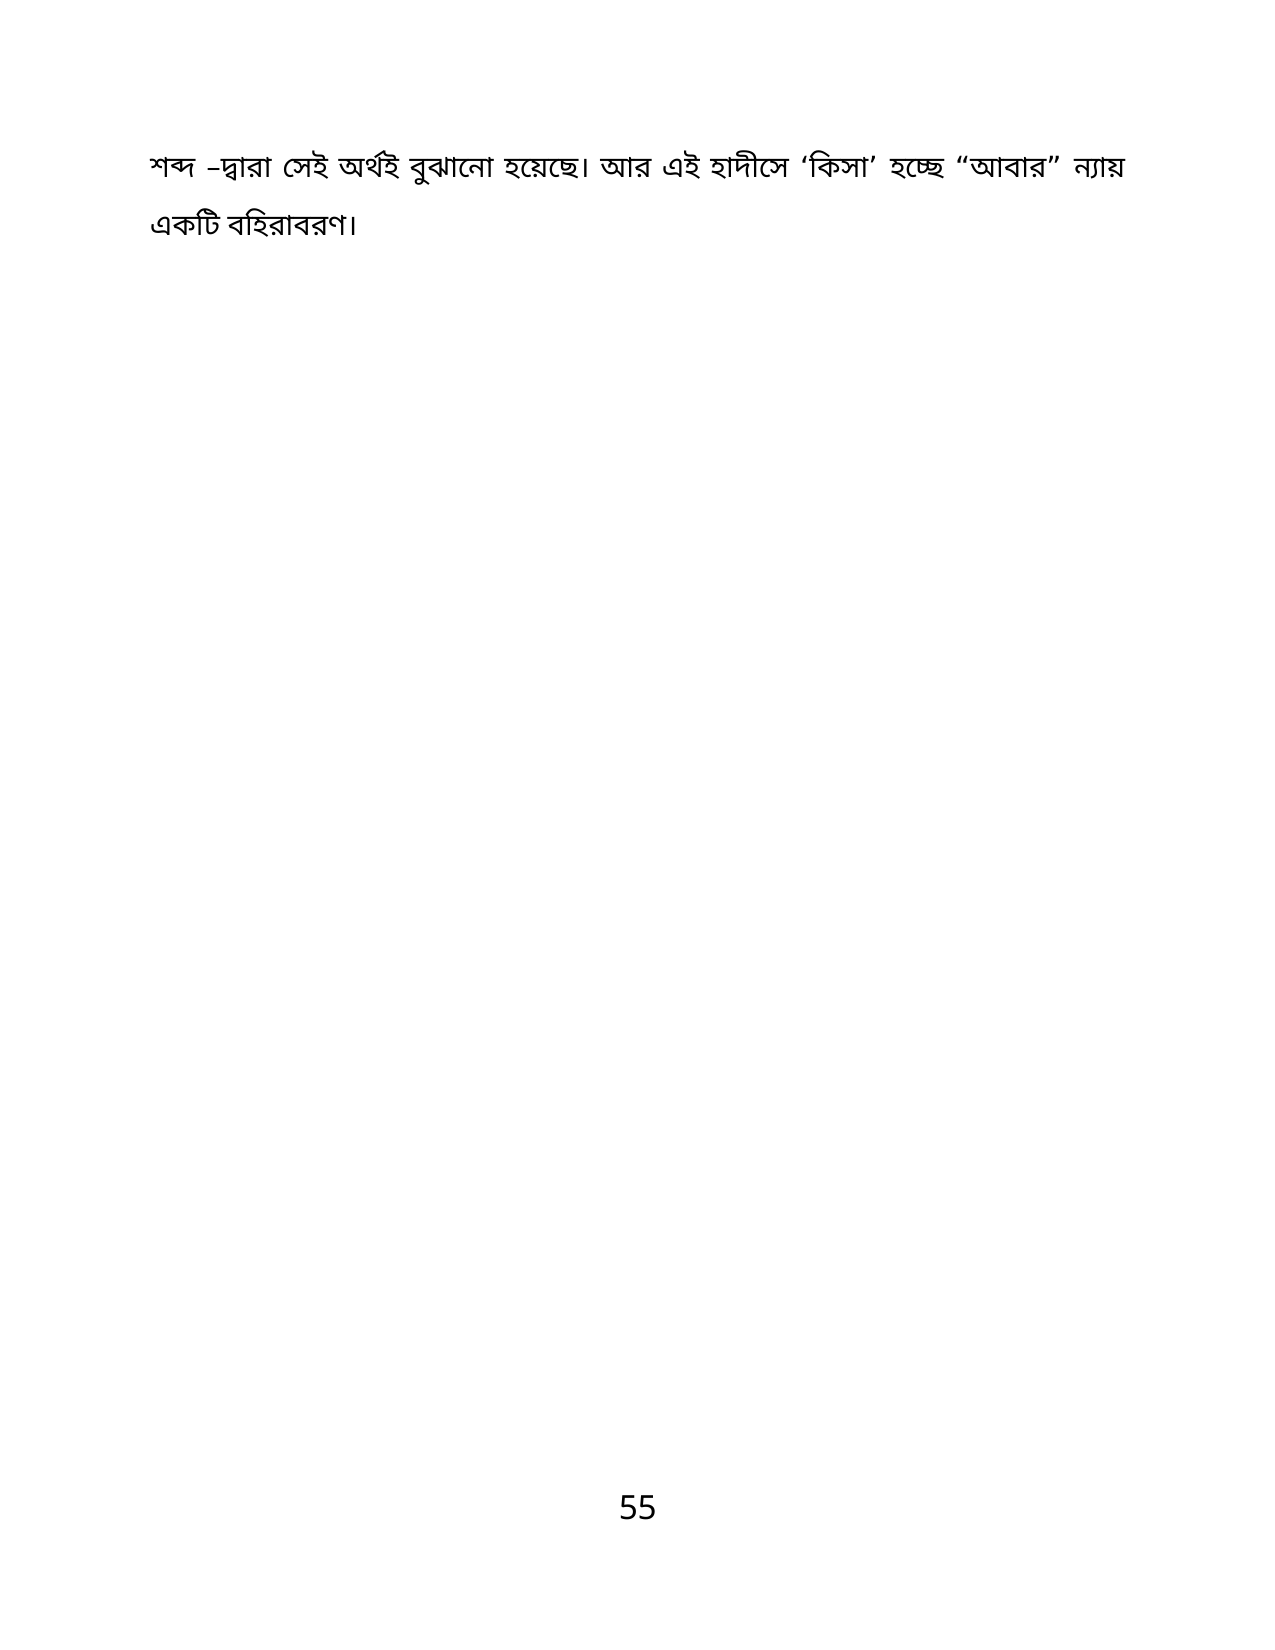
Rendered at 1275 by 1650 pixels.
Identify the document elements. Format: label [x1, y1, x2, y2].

text [150, 150, 1125, 247]
